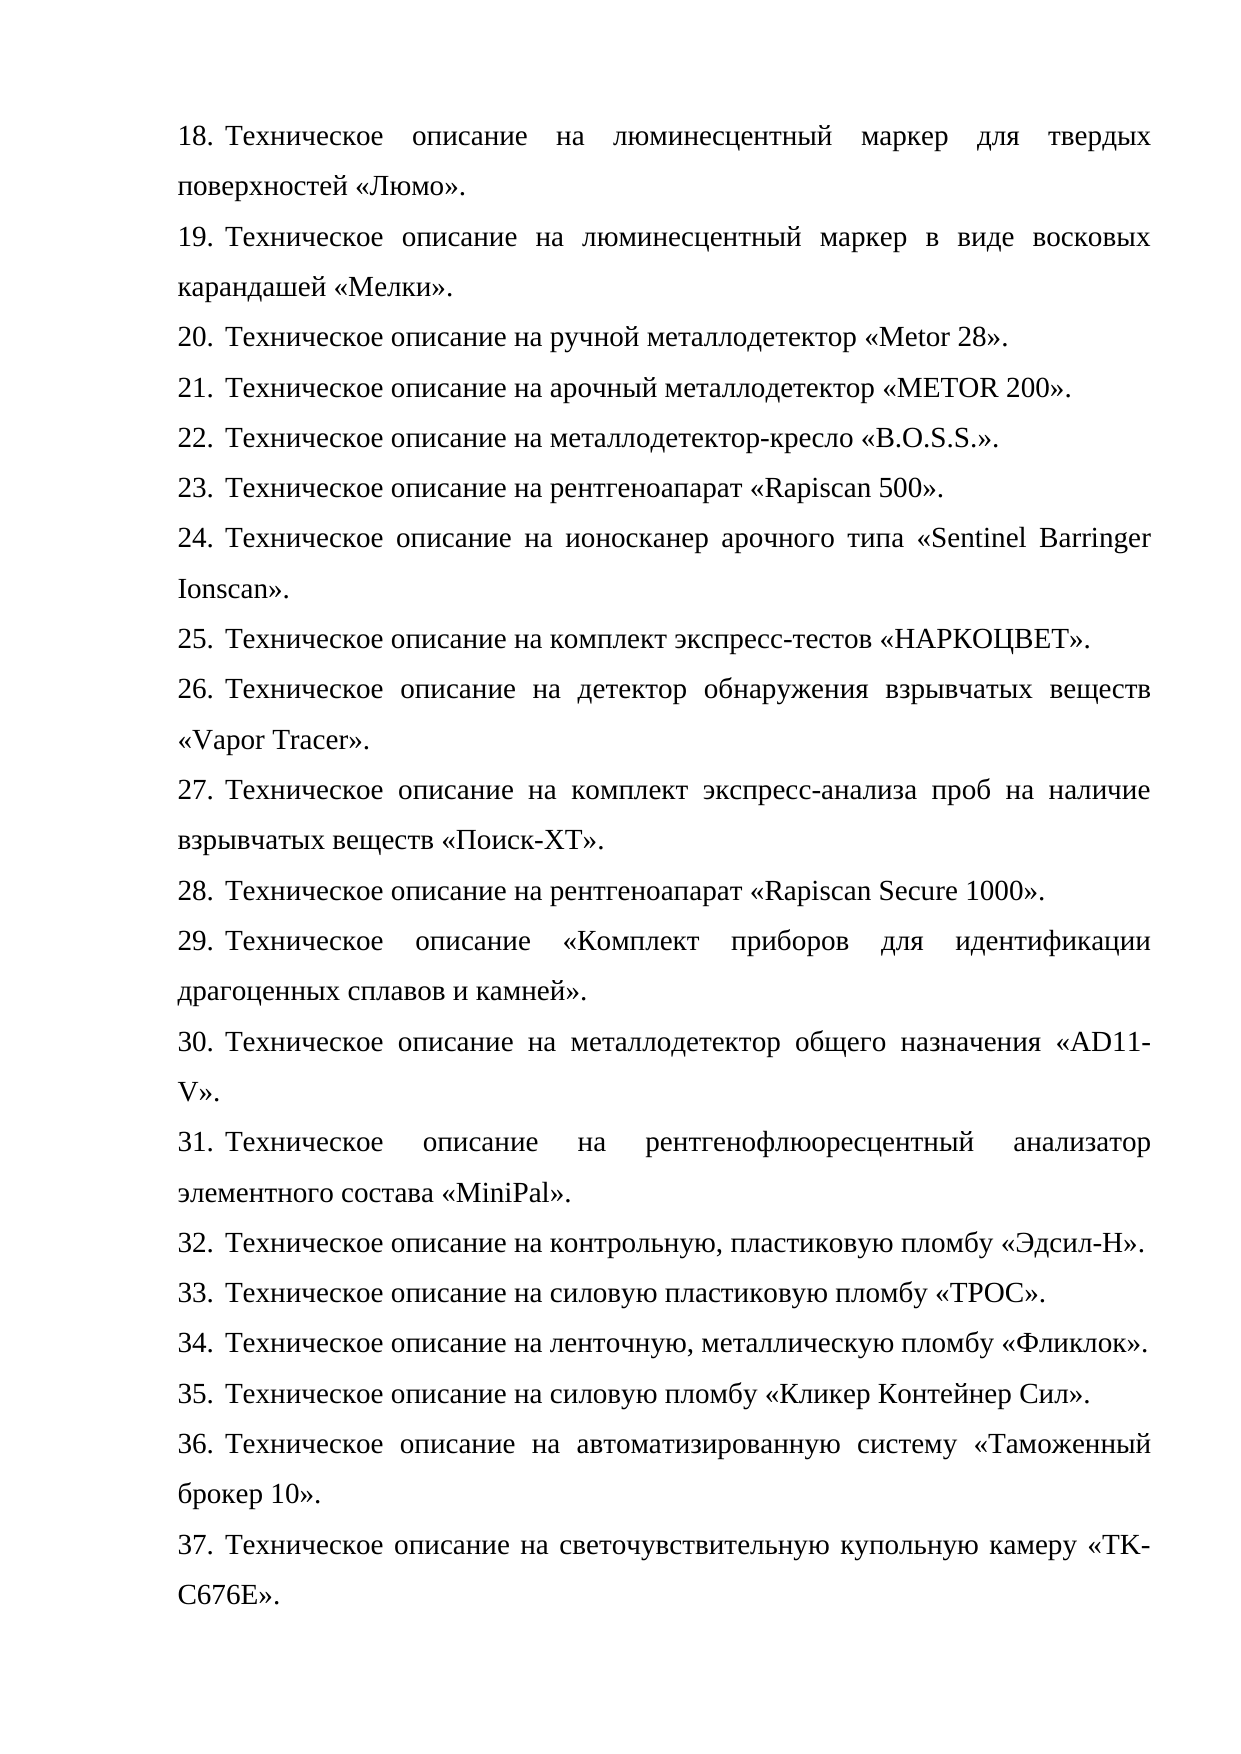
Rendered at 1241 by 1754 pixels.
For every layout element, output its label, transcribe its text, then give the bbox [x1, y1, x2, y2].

list Техническое описание на светочувствительную купольную камеру «TK-C676E». [177, 1527, 1152, 1611]
list Техническое описание на автоматизированную систему «Таможенный брокер 10». [177, 1426, 1152, 1510]
list Техническое описание на ионосканер арочного типа «Sentinel Barringer Ionscan». [177, 521, 1152, 604]
list Техническое описание на рентгеноапарат «Rapiscan Secure 1000». [177, 873, 1152, 906]
list Техническое описание на металлодетектор общего назначения «AD11-V». [177, 1024, 1152, 1108]
list Техническое описание на детектор обнаружения взрывчатых веществ «Vapor Tracer». [177, 672, 1152, 755]
list Техническое описание на контрольную, пластиковую пломбу «Эдсил-Н». [177, 1225, 1152, 1258]
list Техническое описание на комплект экспресс-анализа проб на наличие взрывчатых веществ «Поиск-ХТ». [177, 772, 1152, 856]
list Техническое описание «Комплект приборов для идентификации драгоценных сплавов и камней». [177, 923, 1152, 1007]
list Техническое описание на ручной металлодетектор «Metor 28». [177, 319, 1152, 353]
list Техническое описание на рентгенофлюоресцентный анализатор элементного состава «MiniPal». [177, 1124, 1152, 1208]
list Техническое описание на арочный металлодетектор «METOR 200». [177, 370, 1152, 403]
list Техническое описание на комплект экспресс-тестов «НАРКОЦВЕТ». [177, 621, 1152, 655]
list Техническое описание на люминесцентный маркер в виде восковых карандашей «Мелки». [177, 219, 1152, 303]
list Техническое описание на металлодетектор-кресло «B.O.S.S.». [177, 420, 1152, 453]
list Техническое описание на ленточную, металлическую пломбу «Фликлок». [177, 1326, 1152, 1359]
list Техническое описание на силовую пластиковую пломбу «ТРОС». [177, 1275, 1152, 1309]
list Техническое описание на рентгеноапарат «Rapiscan 500». [177, 470, 1152, 504]
list Техническое описание на силовую пломбу «Кликер Контейнер Сил». [177, 1376, 1152, 1409]
list Техническое описание на люминесцентный маркер для твердых поверхностей «Люмо». [177, 118, 1152, 202]
